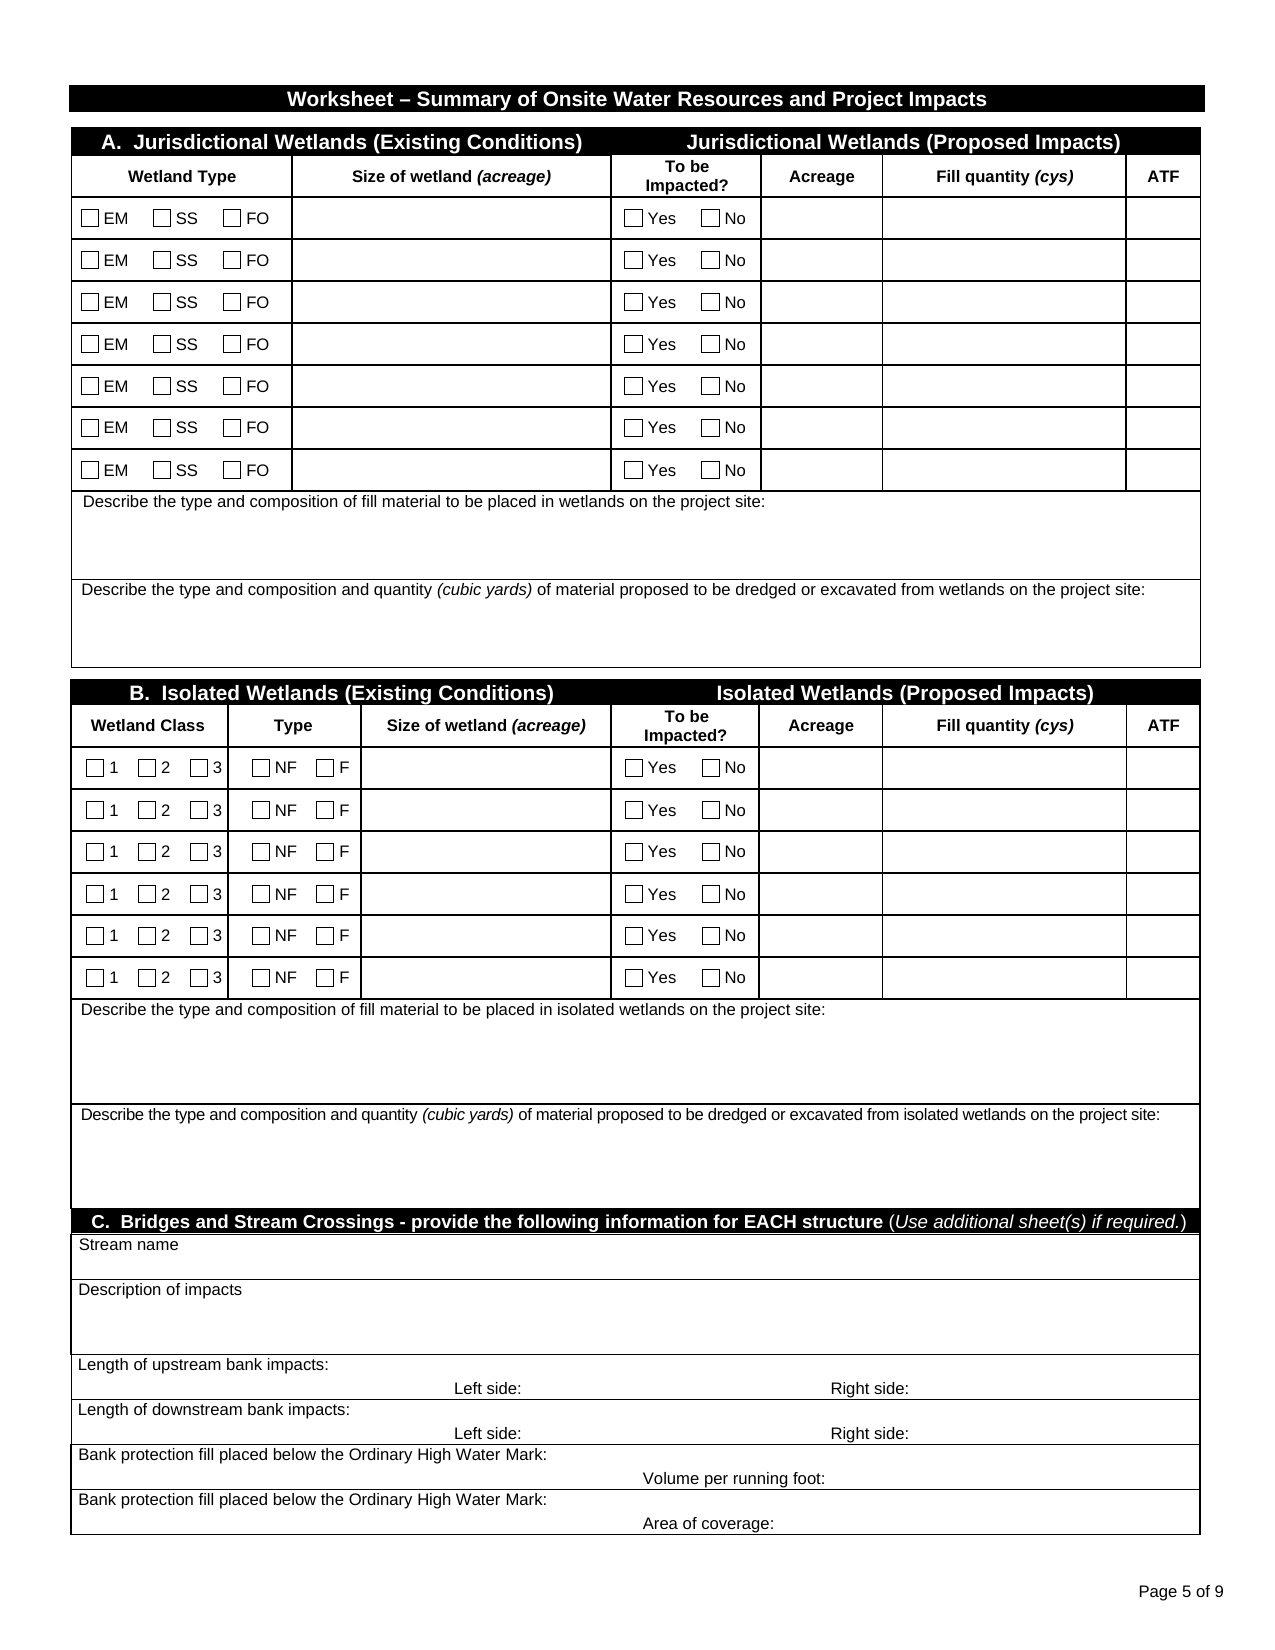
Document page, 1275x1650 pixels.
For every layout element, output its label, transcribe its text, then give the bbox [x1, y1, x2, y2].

table_cell [760, 874, 882, 914]
table_cell [883, 366, 1125, 406]
table_cell Yes No [612, 748, 758, 788]
table_cell [1127, 748, 1199, 788]
table_cell 1 2 3 [72, 874, 227, 914]
table_cell [883, 916, 1126, 956]
table_cell [883, 240, 1125, 280]
table_cell [762, 408, 882, 448]
table_cell Length of downstream bank impacts: [72, 1400, 447, 1443]
table_cell Size of wetland (acreage) [362, 705, 610, 746]
table_cell [760, 916, 882, 956]
table_cell EM SS FO [72, 366, 291, 406]
table_cell [883, 874, 1126, 914]
table_cell EM SS FO [72, 282, 291, 322]
table_cell Right side: [824, 1355, 1199, 1398]
table_cell [883, 450, 1125, 490]
table_header Jurisdictional Wetlands (Proposed Impacts) [611, 128, 1200, 154]
table_cell [762, 324, 882, 364]
table_cell [362, 790, 610, 830]
table_cell ATF [1127, 155, 1200, 196]
table_cell [1127, 282, 1200, 322]
table_cell Yes No [612, 240, 760, 280]
table_cell Bank protection fill placed below the Ordinary High Water Mark: [72, 1445, 635, 1488]
table_cell [293, 240, 610, 280]
table_cell EM SS FO [72, 324, 291, 364]
table_cell ATF [1127, 705, 1199, 746]
table_cell NF F [229, 874, 360, 914]
table_cell Yes No [612, 958, 758, 998]
table_cell [362, 916, 610, 956]
table_header Worksheet – Summary of Onsite Water Resources and Project Impacts [70, 86, 1204, 111]
table_cell Left side: [447, 1355, 824, 1398]
table_cell [883, 832, 1126, 872]
table_cell [293, 408, 610, 448]
table_cell Yes No [612, 916, 758, 956]
table_cell [760, 748, 882, 788]
table_cell [883, 748, 1126, 788]
table_cell To be Impacted? [612, 705, 758, 746]
table_cell NF F [229, 916, 360, 956]
table_cell [760, 958, 882, 998]
table_cell [1127, 916, 1199, 956]
table_cell Volume per running foot: [635, 1445, 1199, 1488]
table_cell Yes No [612, 366, 760, 406]
table_cell Stream name [72, 1235, 1199, 1278]
table_cell [762, 366, 882, 406]
table_cell Fill quantity (cys) [883, 705, 1126, 746]
table_cell Describe the type and composition of fill material to be placed in wetlands on the project site: [72, 492, 1200, 579]
table_cell [1127, 240, 1200, 280]
table_cell [293, 198, 610, 238]
table_cell 1 2 3 [72, 748, 227, 788]
table_cell Yes No [612, 790, 758, 830]
table_cell Type [229, 705, 360, 746]
table_cell Acreage [762, 155, 882, 196]
table_cell Yes No [612, 198, 760, 238]
table_cell Yes No [612, 874, 758, 914]
table_cell Right side: [824, 1400, 1199, 1443]
table_cell NF F [229, 958, 360, 998]
table_cell [362, 958, 610, 998]
table_cell [1127, 874, 1199, 914]
table_cell Fill quantity (cys) [883, 155, 1125, 196]
table_cell EM SS FO [72, 450, 291, 490]
table_cell [762, 198, 882, 238]
table_cell To be Impacted? [612, 155, 760, 196]
table_cell NF F [229, 790, 360, 830]
table_cell [293, 366, 610, 406]
table_cell [883, 198, 1125, 238]
table_cell EM SS FO [72, 240, 291, 280]
table_cell Describe the type and composition and quantity (cubic yards) of material proposed to be dredged or excavated from isolated wetlands on the project site: [72, 1105, 1199, 1208]
table_cell [362, 874, 610, 914]
table_cell Describe the type and composition and quantity (cubic yards) of material proposed to be dredged or excavated from wetlands on the project site: [72, 580, 1200, 667]
table_cell NF F [229, 832, 360, 872]
table_cell [1127, 832, 1199, 872]
table_cell Yes No [612, 324, 760, 364]
table_cell [1127, 450, 1200, 490]
table_cell [1127, 408, 1200, 448]
table_cell EM SS FO [72, 408, 291, 448]
table_cell [293, 450, 610, 490]
table_cell 1 2 3 [72, 916, 227, 956]
table_cell C. Bridges and Stream Crossings - provide the following information for EACH structure (Use additional sheet(s) if required.) [72, 1209, 1199, 1233]
table_header Isolated Wetlands (Proposed Impacts) [611, 680, 1199, 704]
table_cell Yes No [612, 408, 760, 448]
table_cell Yes No [612, 832, 758, 872]
table_cell [293, 282, 610, 322]
table_cell 1 2 3 [72, 790, 227, 830]
table_cell Left side: [447, 1400, 824, 1443]
table_cell [760, 790, 882, 830]
table_cell [883, 790, 1126, 830]
table_cell [362, 832, 610, 872]
table_header A. Jurisdictional Wetlands (Existing Conditions) [72, 129, 611, 154]
table_cell [362, 748, 610, 788]
table_cell [762, 450, 882, 490]
table_cell Acreage [760, 705, 882, 746]
table_cell 1 2 3 [72, 958, 227, 998]
table_cell [883, 324, 1125, 364]
table_cell [883, 958, 1126, 998]
table_cell Length of upstream bank impacts: [72, 1355, 447, 1398]
table_cell Area of coverage: [635, 1490, 1199, 1533]
table_cell EM SS FO [72, 198, 291, 238]
table_cell [762, 240, 882, 280]
table_cell [883, 282, 1125, 322]
table_cell [760, 832, 882, 872]
table_cell [762, 282, 882, 322]
table_cell [1127, 366, 1200, 406]
table_cell [293, 324, 610, 364]
table_cell 1 2 3 [72, 832, 227, 872]
table_cell [1127, 198, 1200, 238]
table_header B. Isolated Wetlands (Existing Conditions) [72, 680, 611, 704]
table_cell [1127, 958, 1199, 998]
table_cell NF F [229, 748, 360, 788]
table_cell [883, 408, 1125, 448]
table_cell Description of impacts [72, 1280, 1199, 1353]
table_cell Yes No [612, 282, 760, 322]
table_cell Describe the type and composition of fill material to be placed in isolated wetlands on the project site: [72, 1000, 1199, 1103]
table_cell Wetland Type [72, 156, 291, 196]
table_cell [1127, 790, 1199, 830]
table_cell Yes No [612, 450, 760, 490]
table_cell Bank protection fill placed below the Ordinary High Water Mark: [72, 1490, 635, 1533]
table_cell [1127, 324, 1200, 364]
table_cell Size of wetland (acreage) [293, 156, 610, 196]
table_cell Wetland Class [72, 705, 227, 746]
